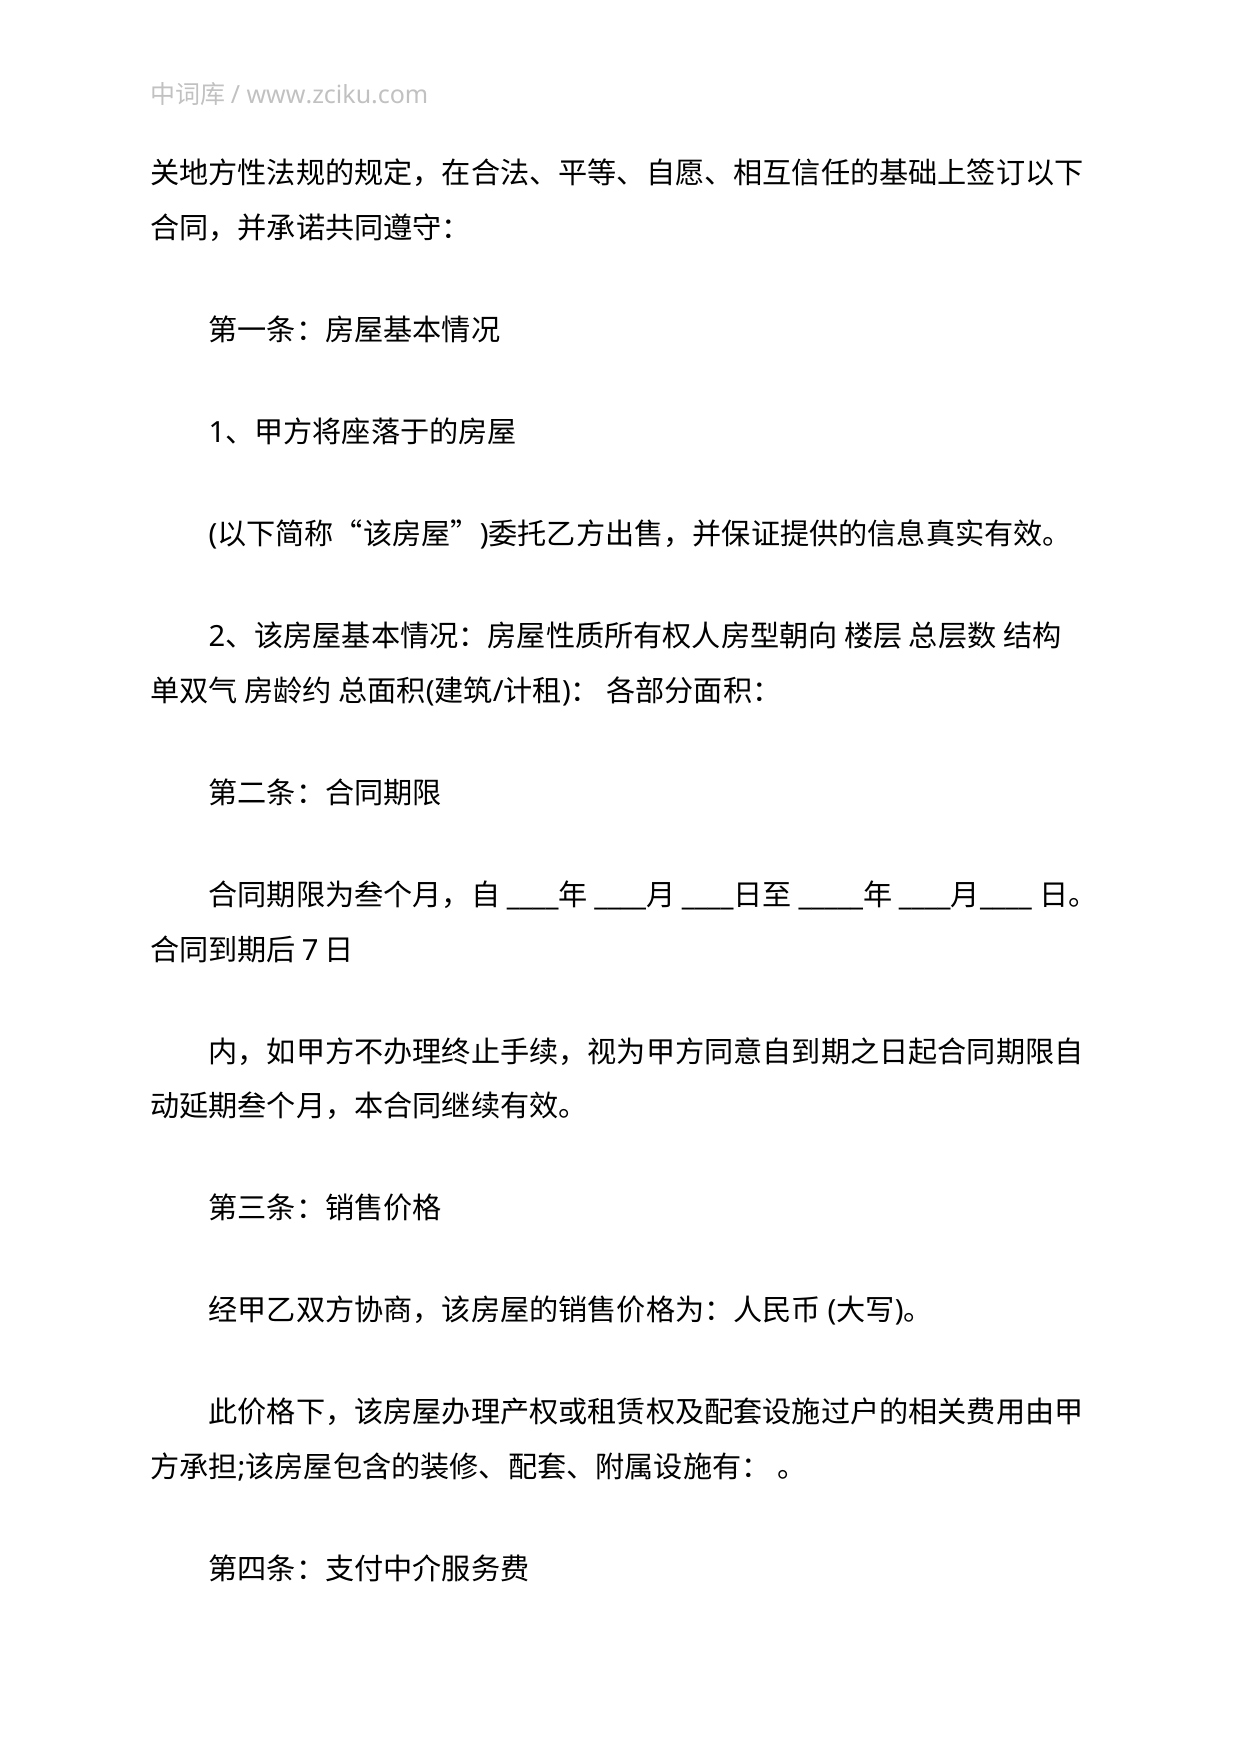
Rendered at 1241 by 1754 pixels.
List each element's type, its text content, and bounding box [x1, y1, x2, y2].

text 第二条：合同期限 [150, 769, 1090, 812]
text 第一条：房屋基本情况 [150, 307, 1090, 349]
text 经甲乙双方协商，该房屋的销售价格为：人民币 (大写)。 [150, 1287, 1090, 1329]
text 第三条：销售价格 [150, 1185, 1090, 1227]
text (以下简称“该房屋”)委托乙方出售，并保证提供的信息真实有效。 [150, 510, 1090, 553]
text 2、该房屋基本情况：房屋性质所有权人房型朝向 楼层 总层数 结构 单双气 房龄约 总面积(建筑/计租)： 各部分面积： [150, 612, 1090, 710]
text 合同期限为叁个月，自 ____年 ____月 ____日至 _____年 ____月____ 日。合同到期后7日 [150, 871, 1090, 968]
text 内，如甲方不办理终止手续，视为甲方同意自到期之日起合同期限自动延期叁个月，本合同继续有效。 [150, 1028, 1090, 1125]
text 1、甲方将座落于的房屋 [150, 408, 1090, 451]
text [150, 150, 1090, 247]
text 第四条：支付中介服务费 [150, 1545, 1090, 1588]
text 此价格下，该房屋办理产权或租赁权及配套设施过户的相关费用由甲方承担;该房屋包含的装修、配套、附属设施有： 。 [150, 1388, 1090, 1486]
